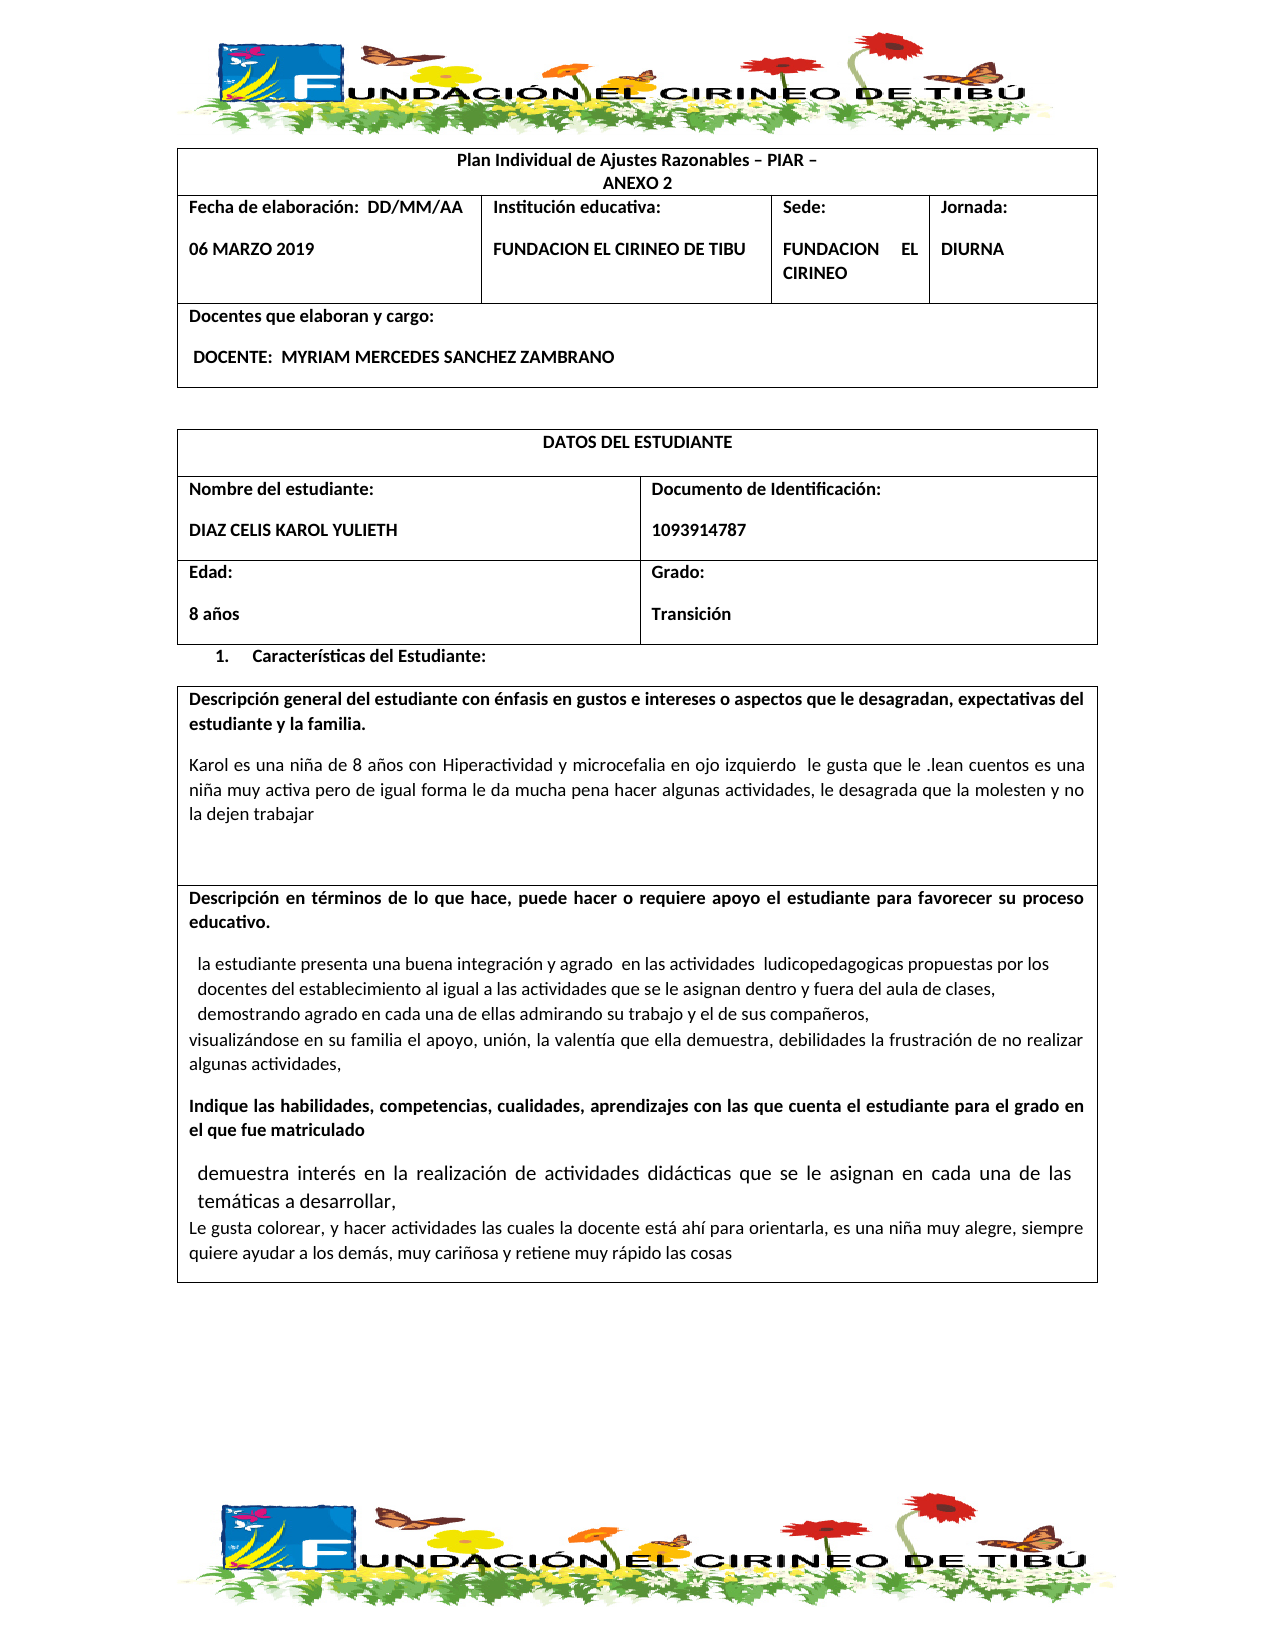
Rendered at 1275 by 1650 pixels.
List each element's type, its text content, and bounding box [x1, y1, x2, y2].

table_cell Jornada: DIURNA [930, 196, 1097, 303]
table_cell Institución educativa: FUNDACION EL CIRINEO DE TIBU [482, 196, 771, 303]
table_cell Sede: FUNDACION EL CIRINEO [772, 196, 929, 303]
table_cell Edad: 8 años [178, 561, 640, 643]
table_cell Grado: Transición [641, 561, 1097, 643]
table_cell Documento de Identificación: 1093914787 [641, 477, 1097, 560]
table_cell Nombre del estudiante: DIAZ CELIS KAROL YULIETH [178, 477, 640, 560]
table_header Plan Individual de Ajustes Razonables – PIAR – ANEXO 2 [178, 149, 1097, 194]
table_cell Docentes que elaboran y cargo: DOCENTE: MYRIAM MERCEDES SANCHEZ ZAMBRANO [178, 304, 1097, 387]
list Características del Estudiante: [215, 645, 1098, 667]
table_cell Descripción en términos de lo que hace, puede hacer o requiere apoyo el estudiante para favorecer su proceso educativo. la estudiante presenta una buena integración y agrado en las actividades ludicopedagogicas propuestas por los docentes del establecimiento al igual a las actividades que se le asignan dentro y fuera del aula de clases, demostrando agrado en cada una de ellas admirando su trabajo y el de sus compañeros, visualizándose en su familia el apoyo, unión, la valentía que ella demuestra, debilidades la frustración de no realizar algunas actividades, Indique las habilidades, competencias, cualidades, aprendizajes con las que cuenta el estudiante para el grado en el que fue matriculado demuestra interés en la realización de actividades didácticas que se le asignan en cada una de las temáticas a desarrollar, Le gusta colorear, y hacer actividades las cuales la docente está ahí para orientarla, es una niña muy alegre, siempre quiere ayudar a los demás, muy cariñosa y retiene muy rápido las cosas [178, 886, 1097, 1282]
table_header DATOS DEL ESTUDIANTE [178, 430, 1097, 476]
table_cell Fecha de elaboración: DD/MM/AA 06 MARZO 2019 [178, 196, 481, 303]
picture [176, 32, 1055, 135]
table_header Descripción general del estudiante con énfasis en gustos e intereses o aspectos que le desagradan, expectativas del estudiante y la familia. Karol es una niña de 8 años con Hiperactividad y microcefalia en ojo izquierdo le gusta que le .lean cuentos es una niña muy activa pero de igual forma le da mucha pena hacer algunas actividades, le desagrada que la molesten y no la dejen trabajar [178, 687, 1097, 885]
picture [176, 1492, 1118, 1607]
